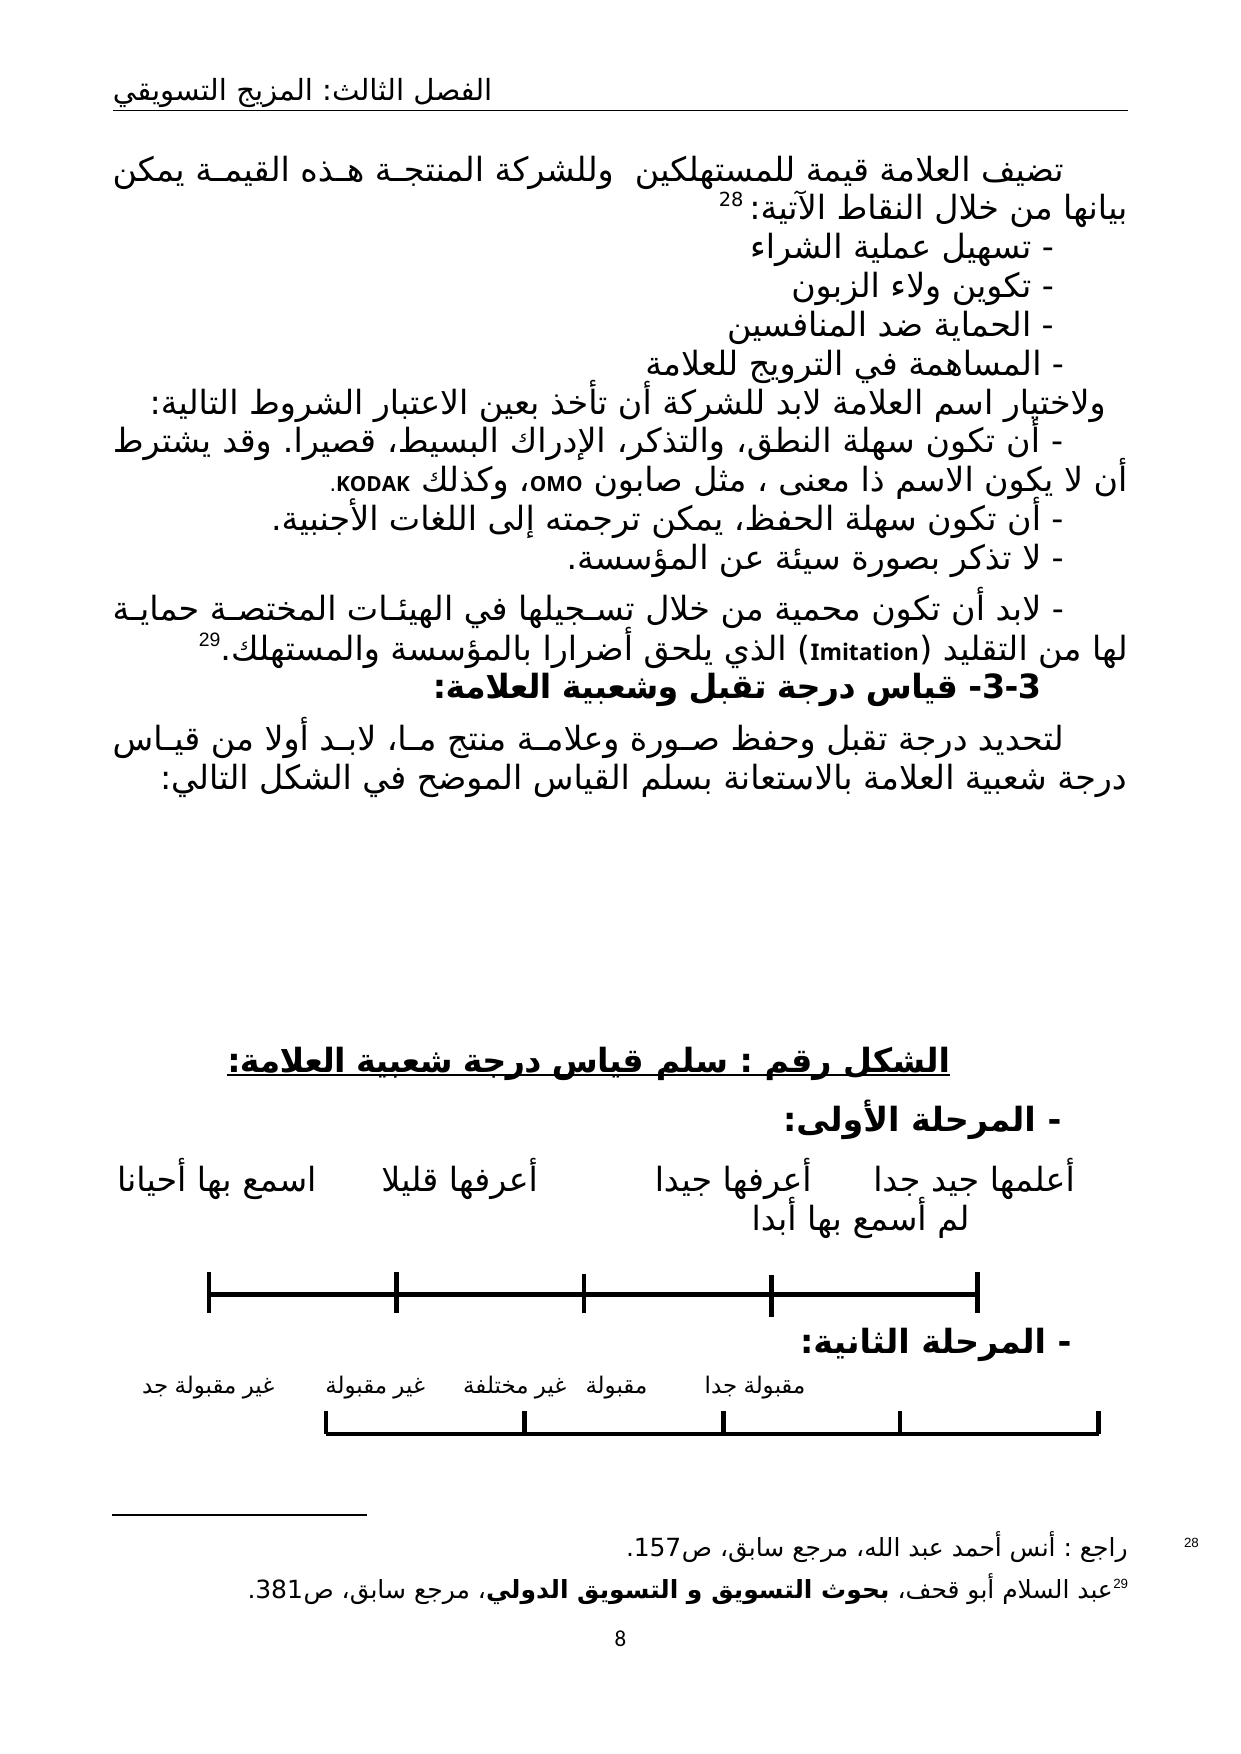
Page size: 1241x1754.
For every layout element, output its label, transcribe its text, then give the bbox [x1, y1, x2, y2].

text ولاختيار اسم العلامة لابد للشركة أن تأخذ بعين الاعتبار الشروط التالية: [112, 383, 1128, 422]
text الشكل رقم : سلم قياس درجة شعبية العلامة: [112, 1041, 1128, 1080]
text - تسهيل عملية الشراء [112, 228, 1128, 267]
text تضيف العلامة قيمة للمستهلكين وللشركة المنتجة هذه القيمة يمكن بيانها من خلال النقاط الآتية: [112, 150, 1128, 228]
text - لابد أن تكون محمية من خلال تسجيلها في الهيئات المختصة حماية لها من التقليد (Imitation) الذي يلحق أضرارا بالمؤسسة والمستهلك. [112, 590, 1128, 668]
text أعلمها جيد جدا أعرفها جيدا أعرفها قليلا اسمع بها أحيانا لم أسمع بها أبدا [112, 1161, 1128, 1238]
text - أن تكون سهلة الحفظ، يمكن ترجمته إلى اللغات الأجنبية. [112, 500, 1128, 538]
text - الحماية ضد المنافسين [112, 305, 1128, 344]
text - المساهمة في الترويج للعلامة [112, 344, 1128, 383]
text - أن تكون سهلة النطق، والتذكر، الإدراك البسيط، قصيرا. وقد يشترط أن لا يكون الاسم ذا معنى ، مثل صابون OMO، وكذلك KODAK. [112, 422, 1128, 500]
text - تكوين ولاء الزبون [112, 267, 1128, 305]
text - المرحلة الأولى: [112, 1101, 1061, 1140]
text لتحديد درجة تقبل وحفظ صورة وعلامة منتج ما، لابد أولا من قياس درجة شعبية العلامة بالاستعانة بسلم القياس الموضح في الشكل التالي: [112, 719, 1128, 797]
text - المرحلة الثانية: [112, 1323, 1128, 1362]
text - لا تذكر بصورة سيئة عن المؤسسة. [112, 538, 1128, 577]
text 3-3- قياس درجة تقبل وشعبية العلامة: [112, 668, 1128, 707]
